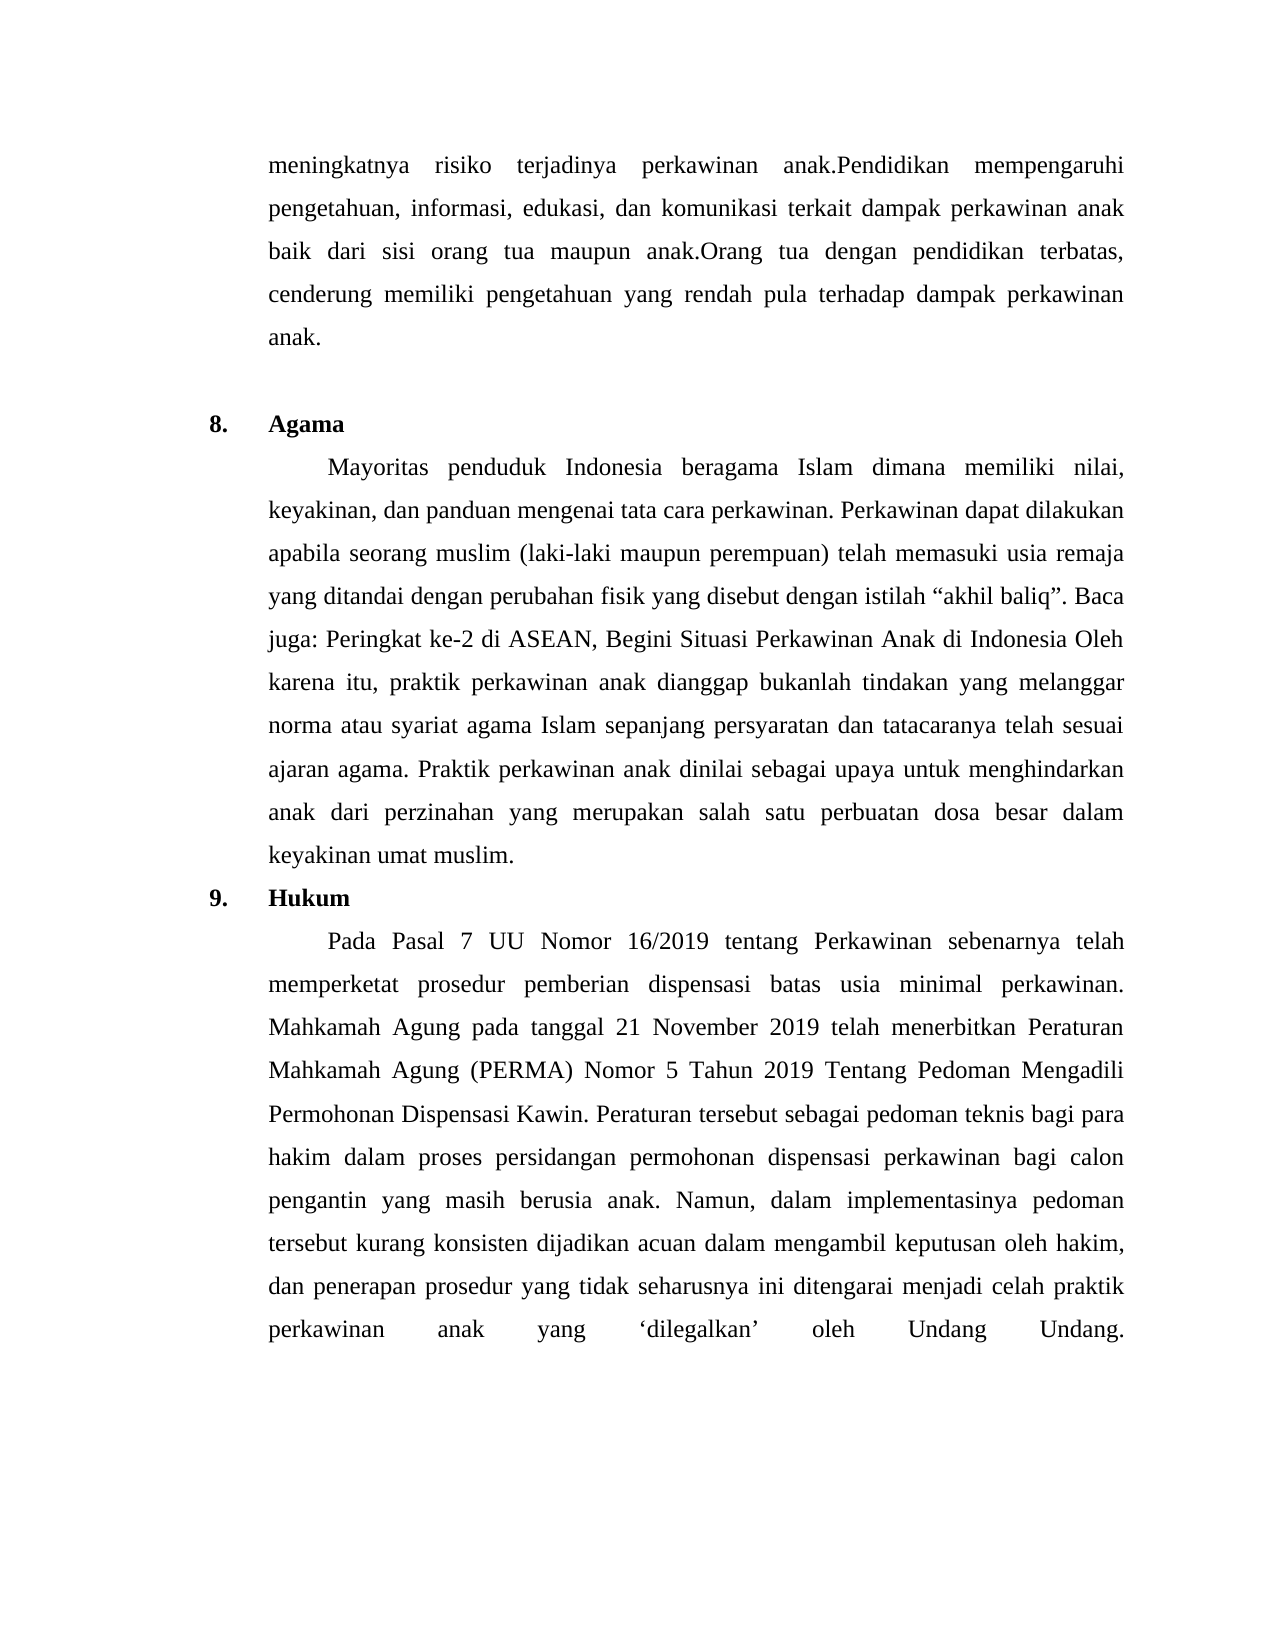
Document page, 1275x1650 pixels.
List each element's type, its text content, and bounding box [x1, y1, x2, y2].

list Agama [209, 409, 1125, 437]
text Mayoritas penduduk Indonesia beragama Islam dimana memiliki nilai, keyakinan, dan panduan mengenai tata cara perkawinan. Perkawinan dapat dilakukan apabila seorang muslim (laki-laki maupun perempuan) telah memasuki usia remaja yang ditandai dengan perubahan fisik yang disebut dengan istilah “akhil baliq”. Baca juga: Peringkat ke-2 di ASEAN, Begini Situasi Perkawinan Anak di Indonesia Oleh karena itu, praktik perkawinan anak dianggap bukanlah tindakan yang melanggar norma atau syariat agama Islam sepanjang persyaratan dan tatacaranya telah sesuai ajaran agama. Praktik perkawinan anak dinilai sebagai upaya untuk menghindarkan anak dari perzinahan yang merupakan salah satu perbuatan dosa besar dalam keyakinan umat muslim. [268, 452, 1125, 869]
text Pada Pasal 7 UU Nomor 16/2019 tentang Perkawinan sebenarnya telah memperketat prosedur pemberian dispensasi batas usia minimal perkawinan. Mahkamah Agung pada tanggal 21 November 2019 telah menerbitkan Peraturan Mahkamah Agung (PERMA) Nomor 5 Tahun 2019 Tentang Pedoman Mengadili Permohonan Dispensasi Kawin. Peraturan tersebut sebagai pedoman teknis bagi para hakim dalam proses persidangan permohonan dispensasi perkawinan bagi calon pengantin yang masih berusia anak. Namun, dalam implementasinya pedoman tersebut kurang konsisten dijadikan acuan dalam mengambil keputusan oleh hakim, dan penerapan prosedur yang tidak seharusnya ini ditengarai menjadi celah praktik perkawinan anak yang ‘dilegalkan’ oleh Undang Undang. [268, 926, 1125, 1385]
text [268, 150, 1125, 351]
list Hukum [209, 883, 1125, 912]
